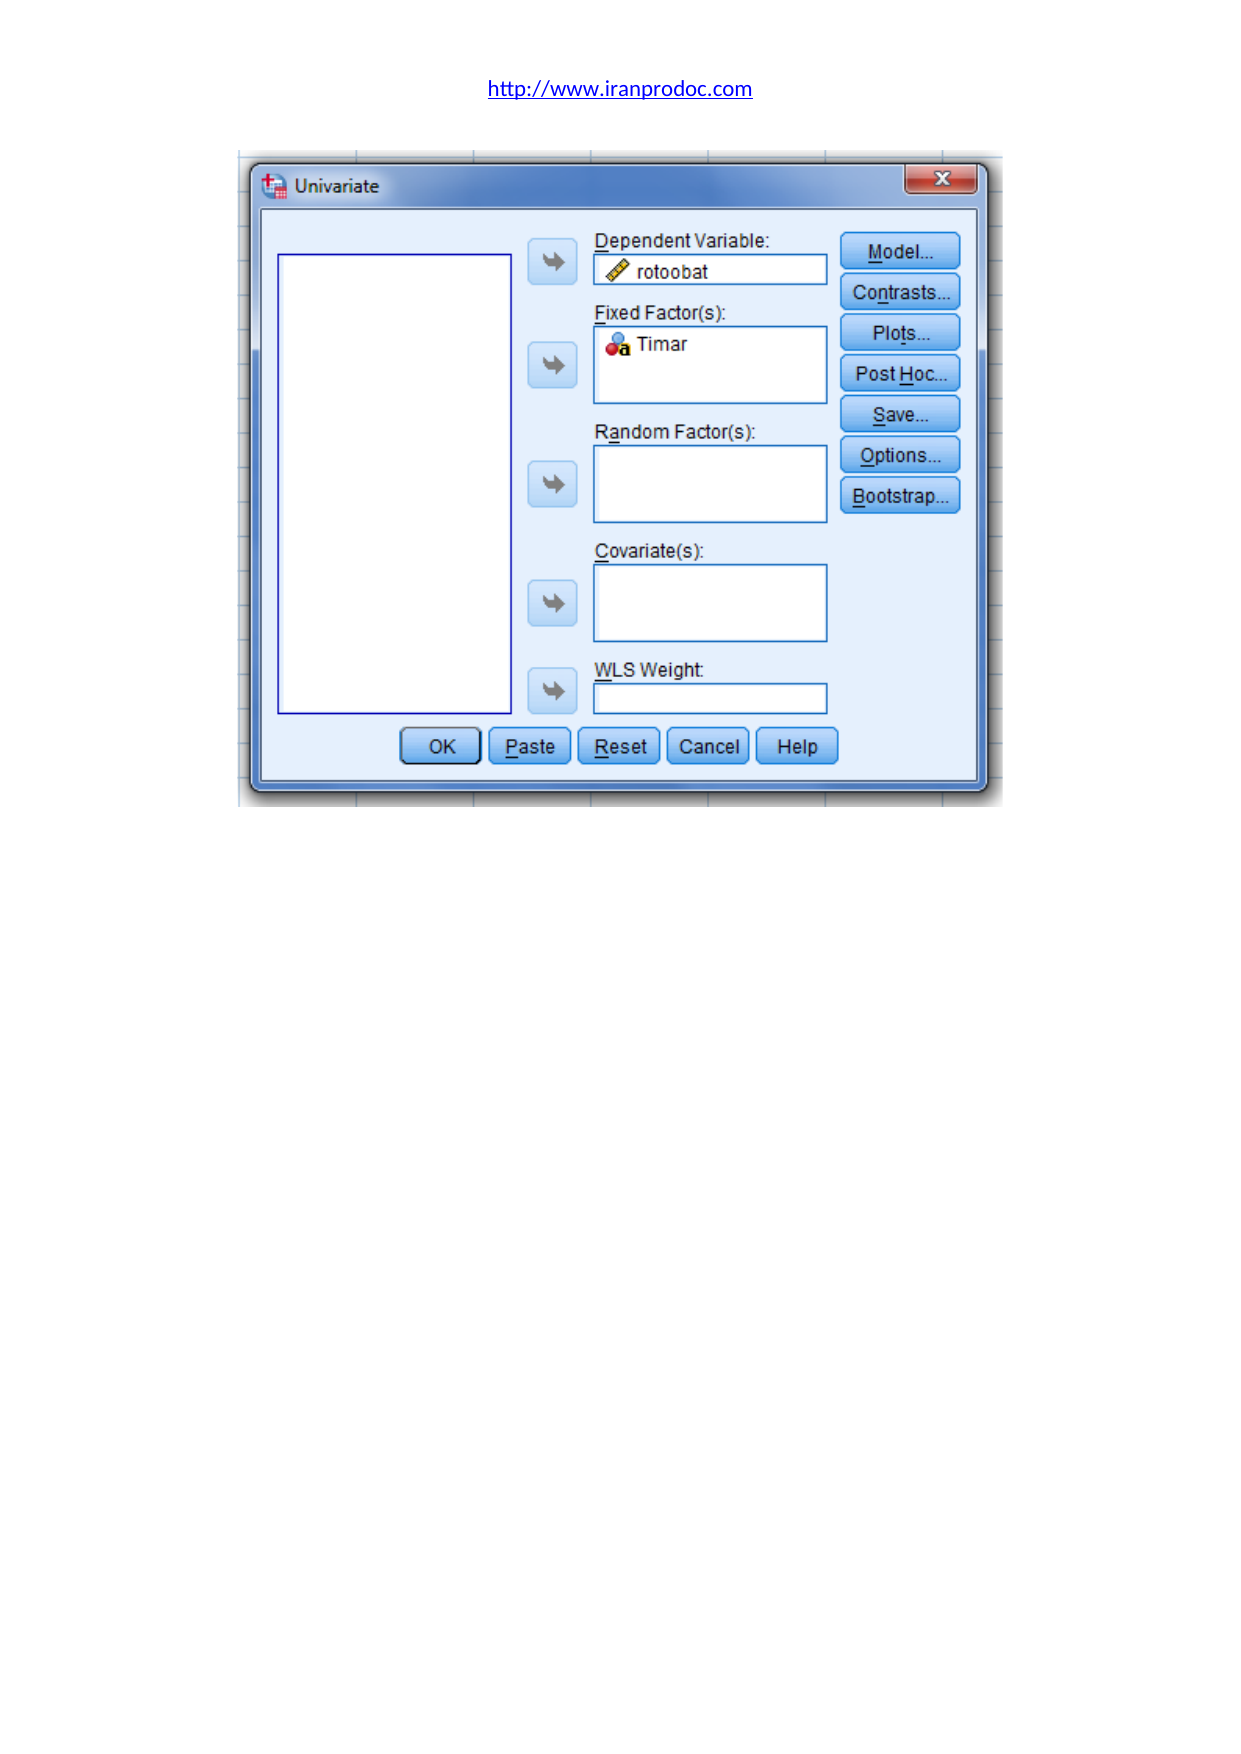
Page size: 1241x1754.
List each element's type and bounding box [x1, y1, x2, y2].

picture [237, 150, 1003, 807]
